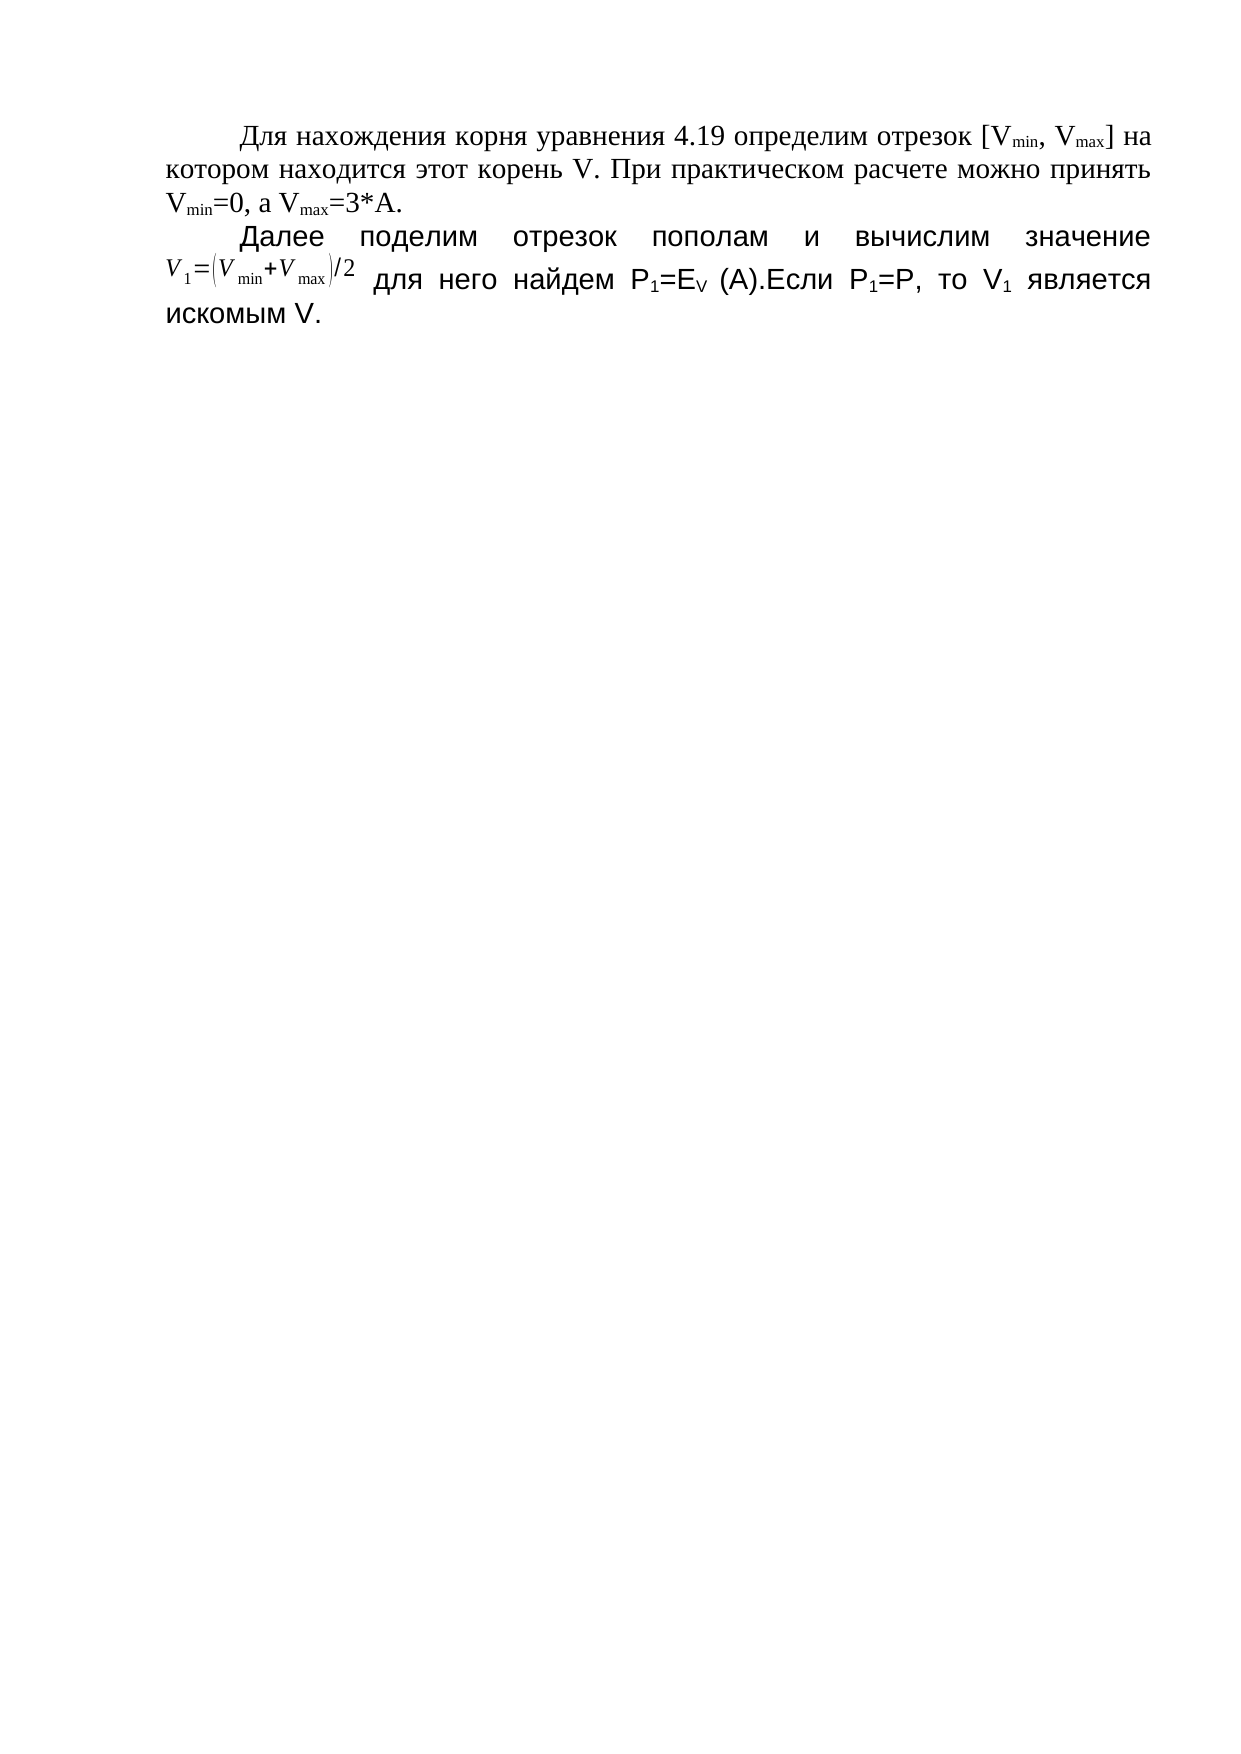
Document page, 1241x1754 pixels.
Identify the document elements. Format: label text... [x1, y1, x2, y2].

subtitle Далее поделим отрезок пополам и вычислим значение для него найдем Р1=ЕV (А).Если Р1=Р, то V1 является искомым V. [165, 219, 1152, 329]
text Для нахождения корня уравнения 4.19 определим отрезок [Vmin, Vmax] на котором находится этот корень V. При практическом расчете можно принять Vmin=0, а Vmax=3*A. [165, 118, 1152, 219]
